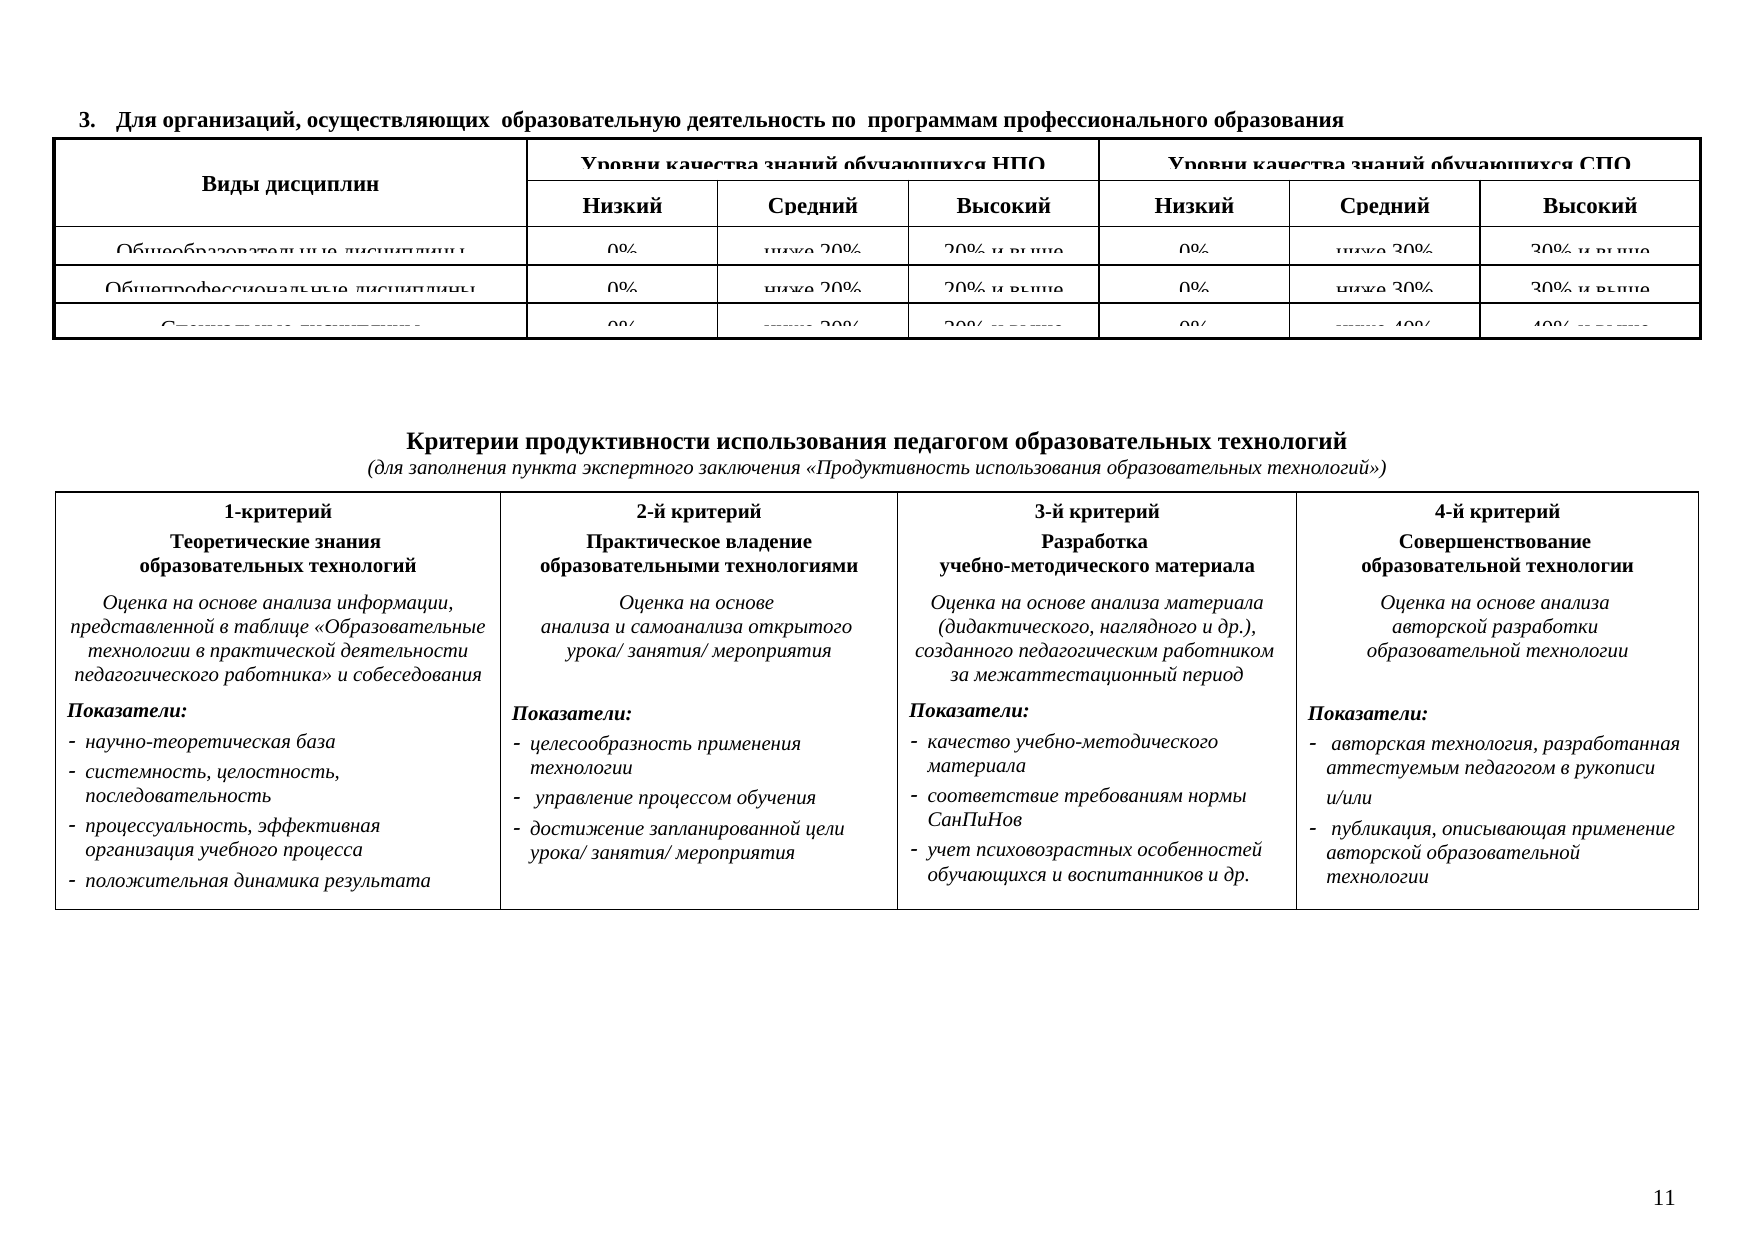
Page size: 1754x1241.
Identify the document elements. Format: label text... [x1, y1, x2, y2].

table_cell ниже 20% [718, 227, 908, 264]
table_cell 30% и выше [1481, 227, 1699, 264]
list Для организаций, осуществляющих образовательную деятельность по программам профессионального образования [78, 106, 1713, 133]
table_cell Общеобразовательные дисциплины [56, 227, 526, 264]
table_cell Низкий [528, 181, 717, 226]
table_header 3-й критерий Разработка учебно-методического материала Оценка на основе анализа материала (дидактического, наглядного и др.), созданного педагогическим работником за межаттестационный период Показатели: качество учебно-методического материала соответствие требованиям нормы СанПиНов учет психовозрастных особенностей обучающихся и воспитанников и др. [898, 493, 1296, 909]
table_cell ниже 30% [1290, 266, 1479, 302]
table_cell Высокий [909, 181, 1098, 226]
table_cell Специальные дисциплины [56, 304, 526, 337]
table_cell 20% и выше [909, 266, 1098, 302]
table_cell Средний [718, 181, 908, 226]
table_cell Средний [1290, 181, 1479, 226]
table_cell 30% и выше [1481, 266, 1699, 302]
text (для заполнения пункта экспертного заключения «Продуктивность использования образовательных технологий») [41, 455, 1713, 479]
table_cell 0% [528, 266, 717, 302]
table_cell Высокий [1481, 181, 1699, 226]
table_cell 30% и выше [909, 304, 1098, 337]
text Критерии продуктивности использования педагогом образовательных технологий [41, 426, 1713, 455]
table_header Уровни качества знаний обучающихся НПО [528, 140, 1098, 179]
table_cell ниже 20% [718, 266, 908, 302]
table_cell 0% [528, 304, 717, 337]
table_cell 0% [1100, 227, 1289, 264]
table_cell 0% [1100, 266, 1289, 302]
table_cell 0% [528, 227, 717, 264]
table_cell 0% [1100, 304, 1289, 337]
table_cell 20% и выше [909, 227, 1098, 264]
table_cell ниже 30% [1290, 227, 1479, 264]
table_cell ниже 30% [718, 304, 908, 337]
table_header 2-й критерий Практическое владение образовательными технологиями Оценка на основе анализа и самоанализа открытого урока/ занятия/ мероприятия Показатели: целесообразность применения технологии управление процессом обучения достижение запланированной цели урока/ занятия/ мероприятия [501, 493, 897, 909]
table_cell ниже 40% [1290, 304, 1479, 337]
table_header 1-критерий Теоретические знания образовательных технологий Оценка на основе анализа информации, представленной в таблице «Образовательные технологии в практической деятельности педагогического работника» и собеседования Показатели: научно-теоретическая база системность, целостность, последовательность процессуальность, эффективная организация учебного процесса положительная динамика результата [56, 493, 500, 909]
table_cell Низкий [1100, 181, 1289, 226]
table_header Виды дисциплин [56, 140, 526, 226]
table_header 4-й критерий Совершенствование образовательной технологии Оценка на основе анализа авторской разработки образовательной технологии Показатели: авторская технология, разработанная аттестуемым педагогом в рукописи и/или публикация, описывающая применение авторской образовательной технологии [1297, 493, 1698, 909]
table_cell 40% и выше [1481, 304, 1699, 337]
table_cell Общепрофессиональные дисциплины [56, 266, 526, 302]
table_header Уровни качества знаний обучающихся СПО [1100, 140, 1699, 179]
